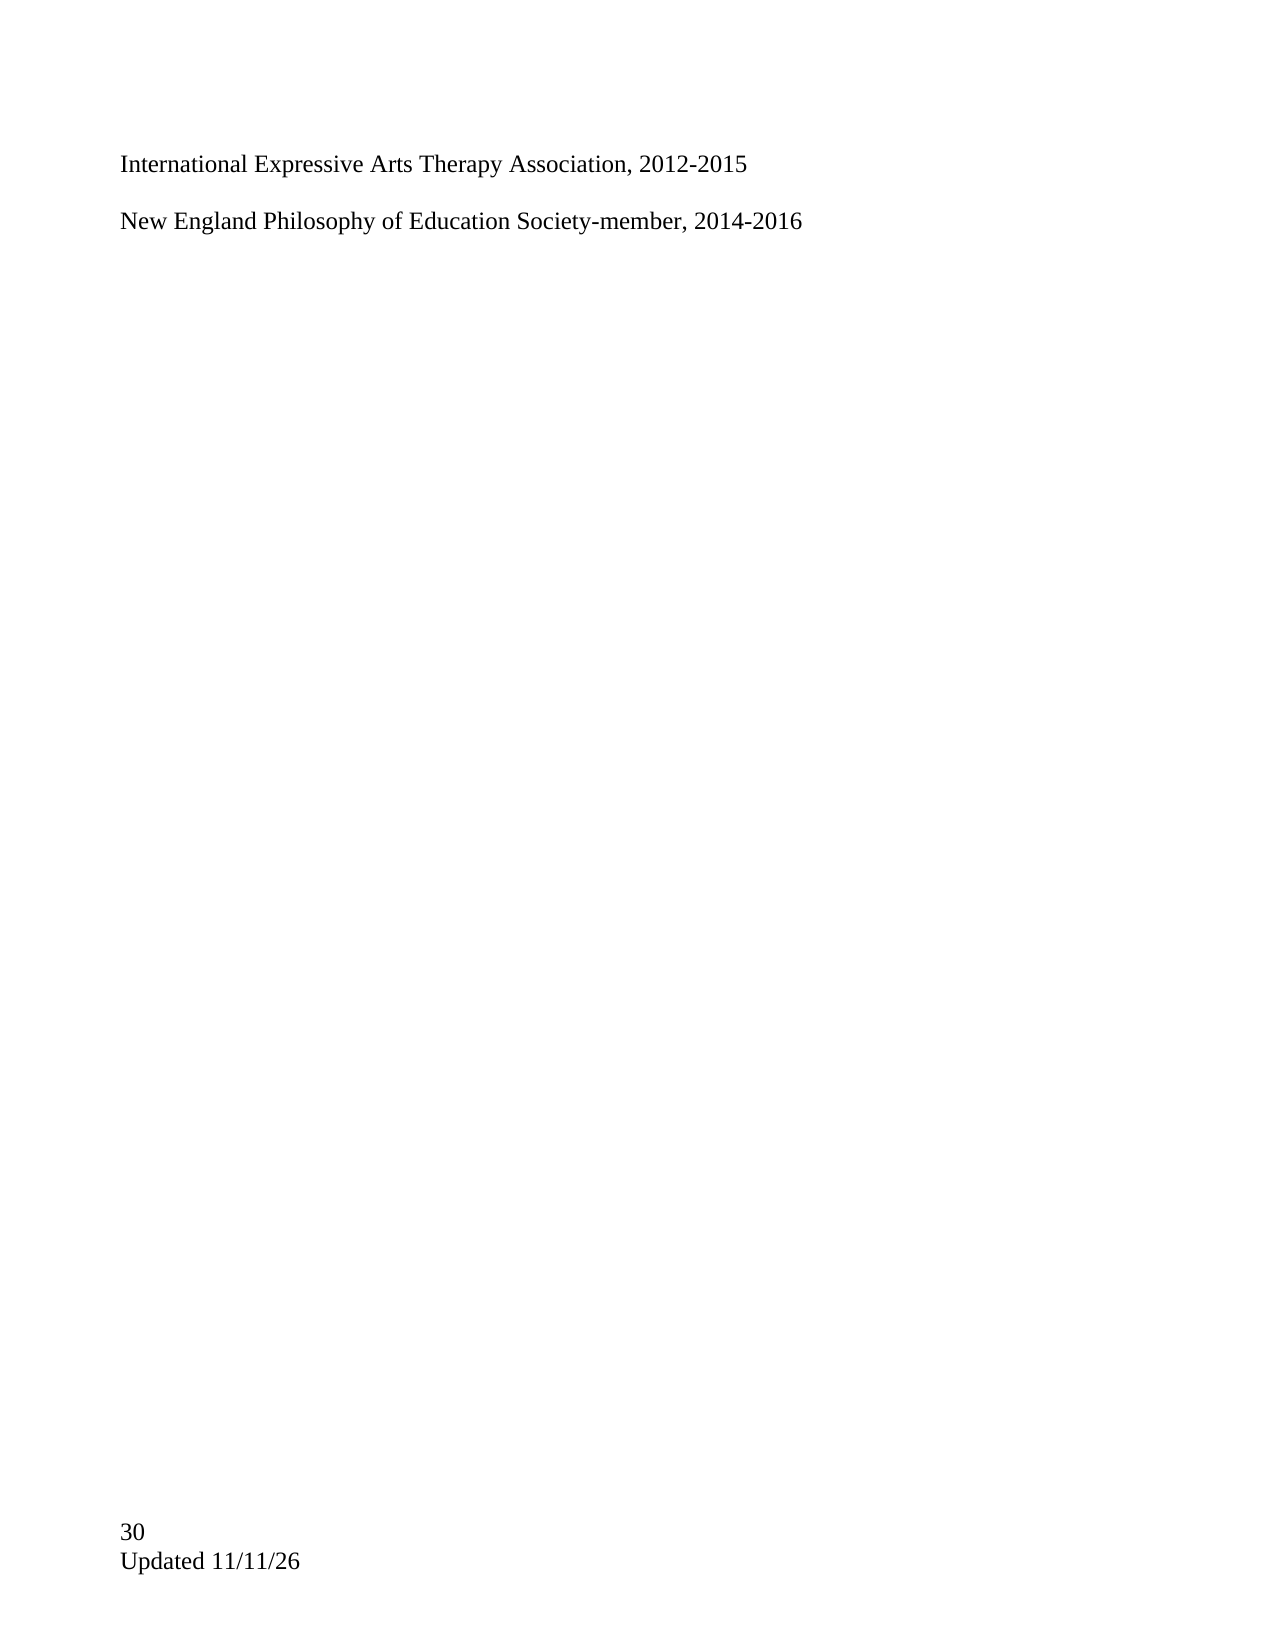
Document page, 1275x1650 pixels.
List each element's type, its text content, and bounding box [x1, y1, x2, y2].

text New England Philosophy of Education Society-member, 2014-2016 [120, 206, 1125, 235]
text International Expressive Arts Therapy Association, 2012-2015 [120, 149, 1125, 177]
